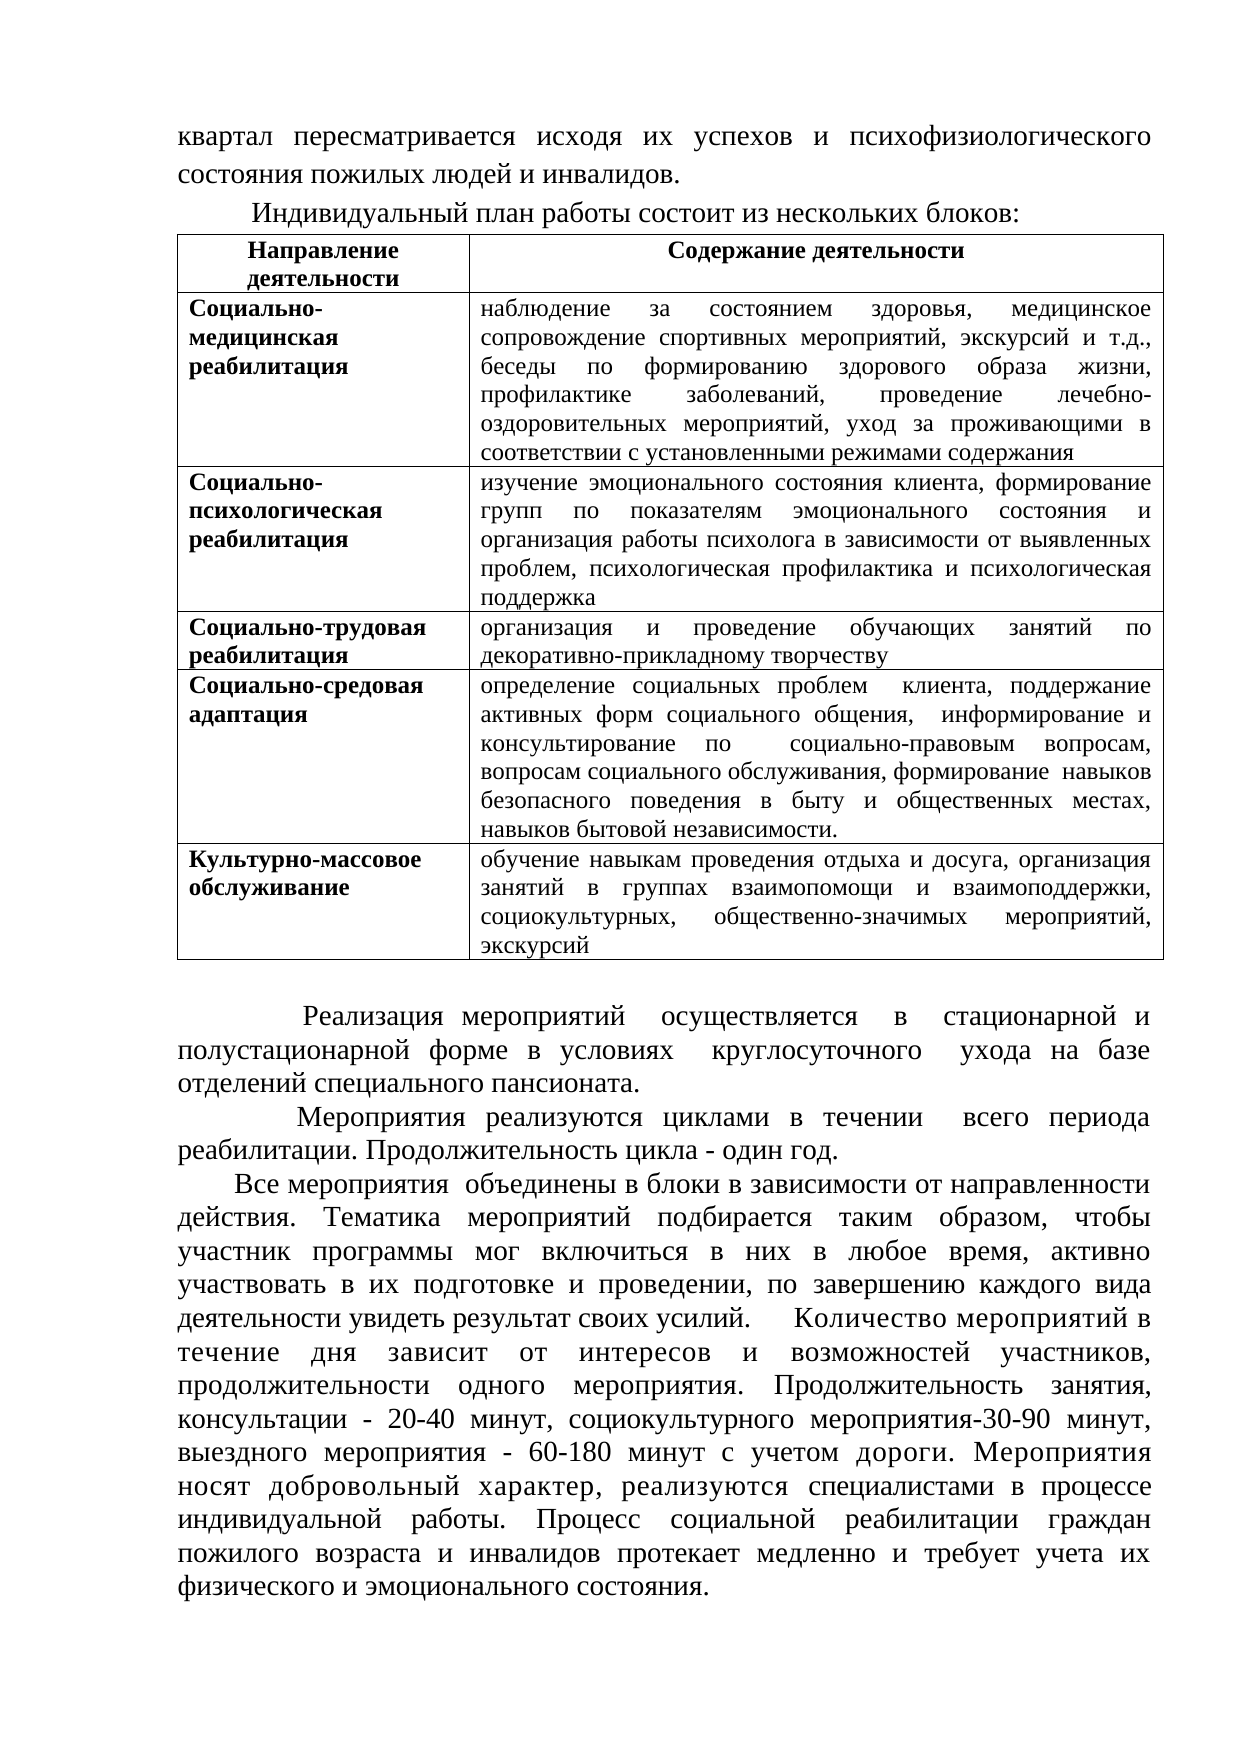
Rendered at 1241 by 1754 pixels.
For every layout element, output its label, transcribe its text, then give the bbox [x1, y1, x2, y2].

table_header Направление деятельности [178, 235, 469, 292]
table_cell Культурно-массовое обслуживание [178, 844, 469, 959]
table_cell Социально-трудовая реабилитация [178, 612, 469, 669]
table_cell наблюдение за состоянием здоровья, медицинское сопровождение спортивных мероприятий, экскурсий и т.д., беседы по формированию здорового образа жизни, профилактике заболеваний, проведение лечебно-оздоровительных мероприятий, уход за проживающими в соответствии с установленными режимами содержания [470, 293, 1163, 466]
table_cell Социально-медицинская реабилитация [178, 293, 469, 466]
text Реализация мероприятий осуществляется в стационарной и полустационарной форме в условиях круглосуточного ухода на базе отделений специального пансионата. [177, 998, 1152, 1099]
text Все мероприятия объединены в блоки в зависимости от направленности действия. Тематика мероприятий подбирается таким образом, чтобы участник программы мог включиться в них в любое время, активно участвовать в их подготовке и проведении, по завершению каждого вида деятельности увидеть результат своих усилий. Количество мероприятий в течение дня зависит от интересов и возможностей участников, продолжительности одного мероприятия. Продолжительность занятия, консультации - 20-40 минут, социокультурного мероприятия-30-90 минут, выездного мероприятия - 60-180 минут с учетом дороги. Мероприятия носят добровольный характер, реализуются специалистами в процессе индивидуальной работы. Процесс социальной реабилитации граждан пожилого возраста и инвалидов протекает медленно и требует учета их физического и эмоционального состояния. [177, 1166, 1152, 1602]
table_cell обучение навыкам проведения отдыха и досуга, организация занятий в группах взаимопомощи и взаимоподдержки, социокультурных, общественно-значимых мероприятий, экскурсий [470, 844, 1163, 959]
table_cell организация и проведение обучающих занятий по декоративно-прикладному творчеству [470, 612, 1163, 669]
table_cell Социально-психологическая реабилитация [178, 467, 469, 611]
table_header Содержание деятельности [470, 235, 1163, 292]
table_cell определение социальных проблем клиента, поддержание активных форм социального общения, информирование и консультирование по социально-правовым вопросам, вопросам социального обслуживания, формирование навыков безопасного поведения в быту и общественных местах, навыков бытовой независимости. [470, 670, 1163, 843]
table_cell Социально-средовая адаптация [178, 670, 469, 843]
table_cell изучение эмоционального состояния клиента, формирование групп по показателям эмоционального состояния и организация работы психолога в зависимости от выявленных проблем, психологическая профилактика и психологическая поддержка [470, 467, 1163, 611]
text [177, 118, 1152, 190]
text Мероприятия реализуются циклами в течении всего периода реабилитации. Продолжительность цикла - один год. [177, 1099, 1152, 1166]
text Индивидуальный план работы состоит из нескольких блоков: [177, 195, 1152, 229]
